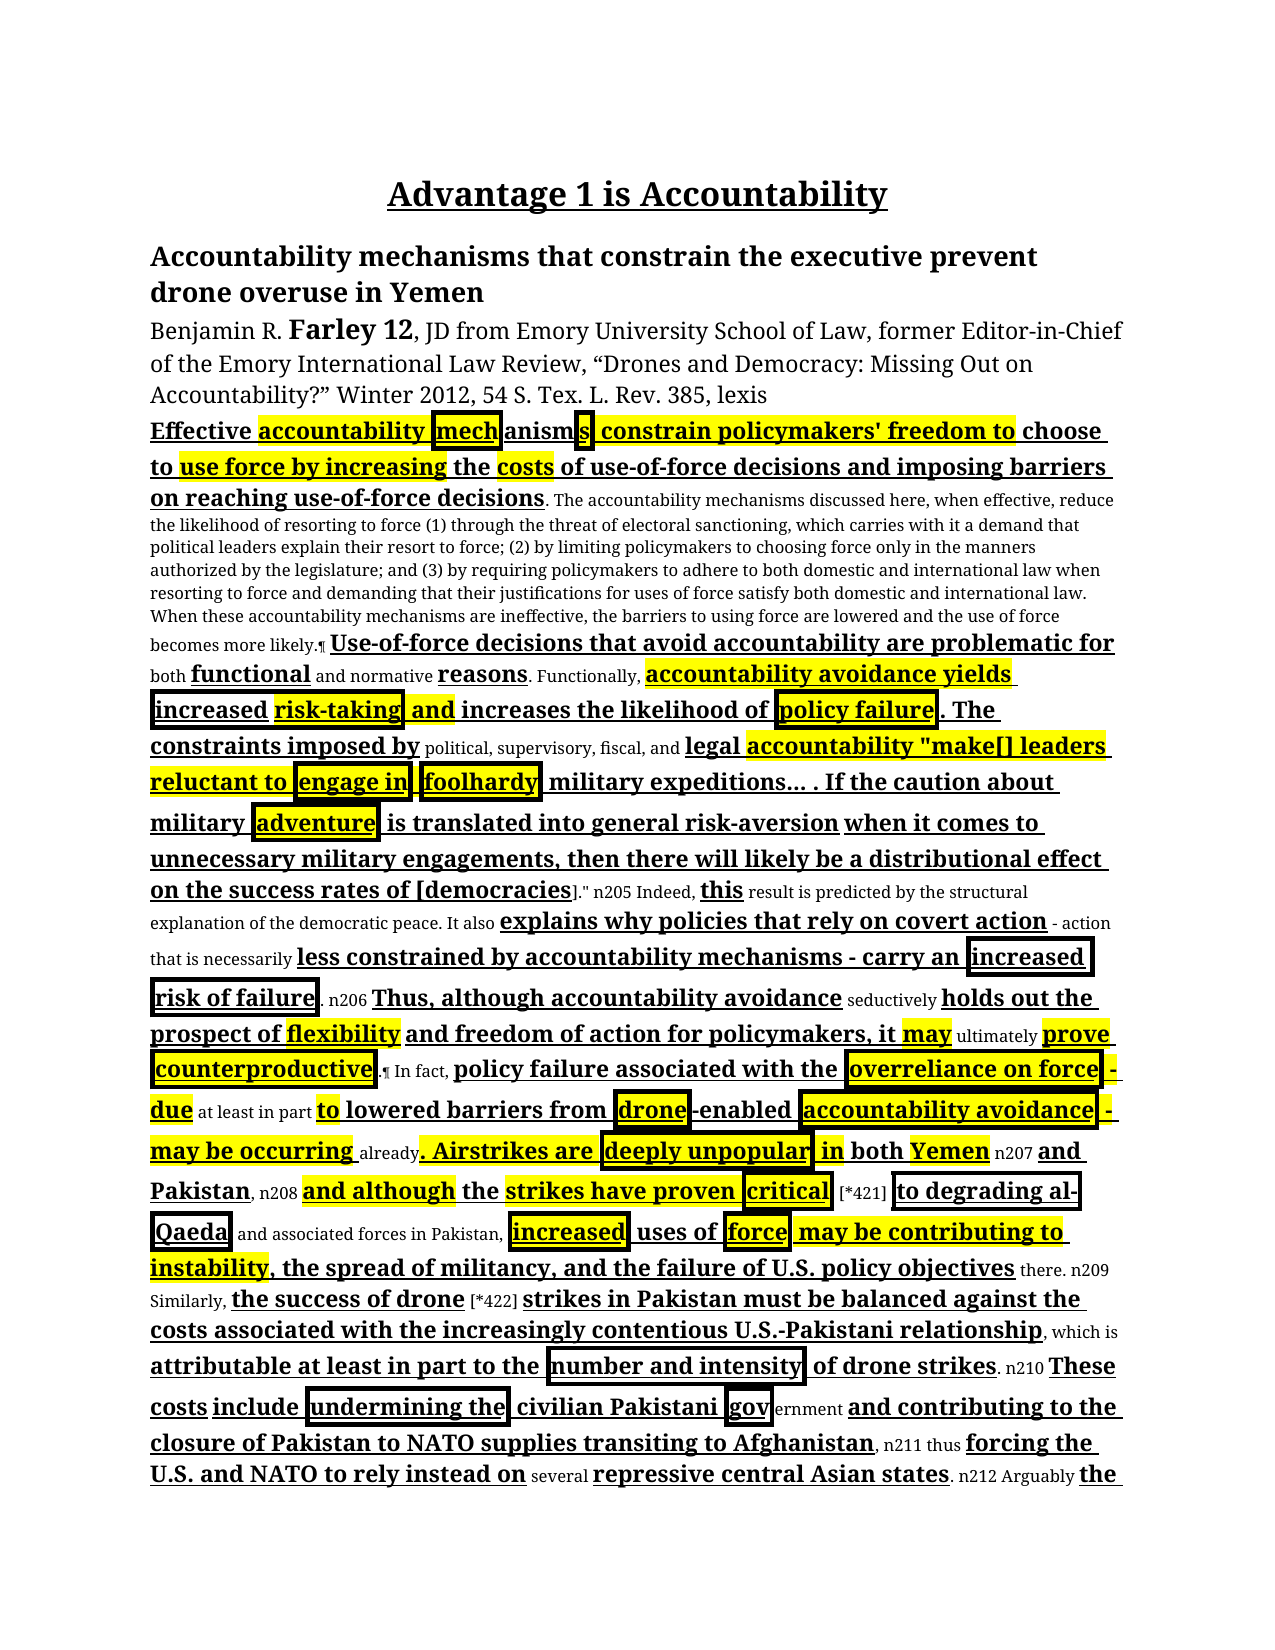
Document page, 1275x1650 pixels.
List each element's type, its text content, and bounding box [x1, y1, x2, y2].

subtitle Advantage 1 is Accountability [150, 171, 1125, 216]
text Benjamin R. Farley 12, JD from Emory University School of Law, former Editor-in-Chief of the Emory International Law Review, “Drones and Democracy: Missing Out on Accountability?” Winter 2012, 54 S. Tex. L. Rev. 385, lexis [150, 311, 1125, 410]
subtitle Accountability mechanisms that constrain the executive prevent drone overuse in Yemen [150, 237, 1125, 311]
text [150, 410, 1125, 1489]
